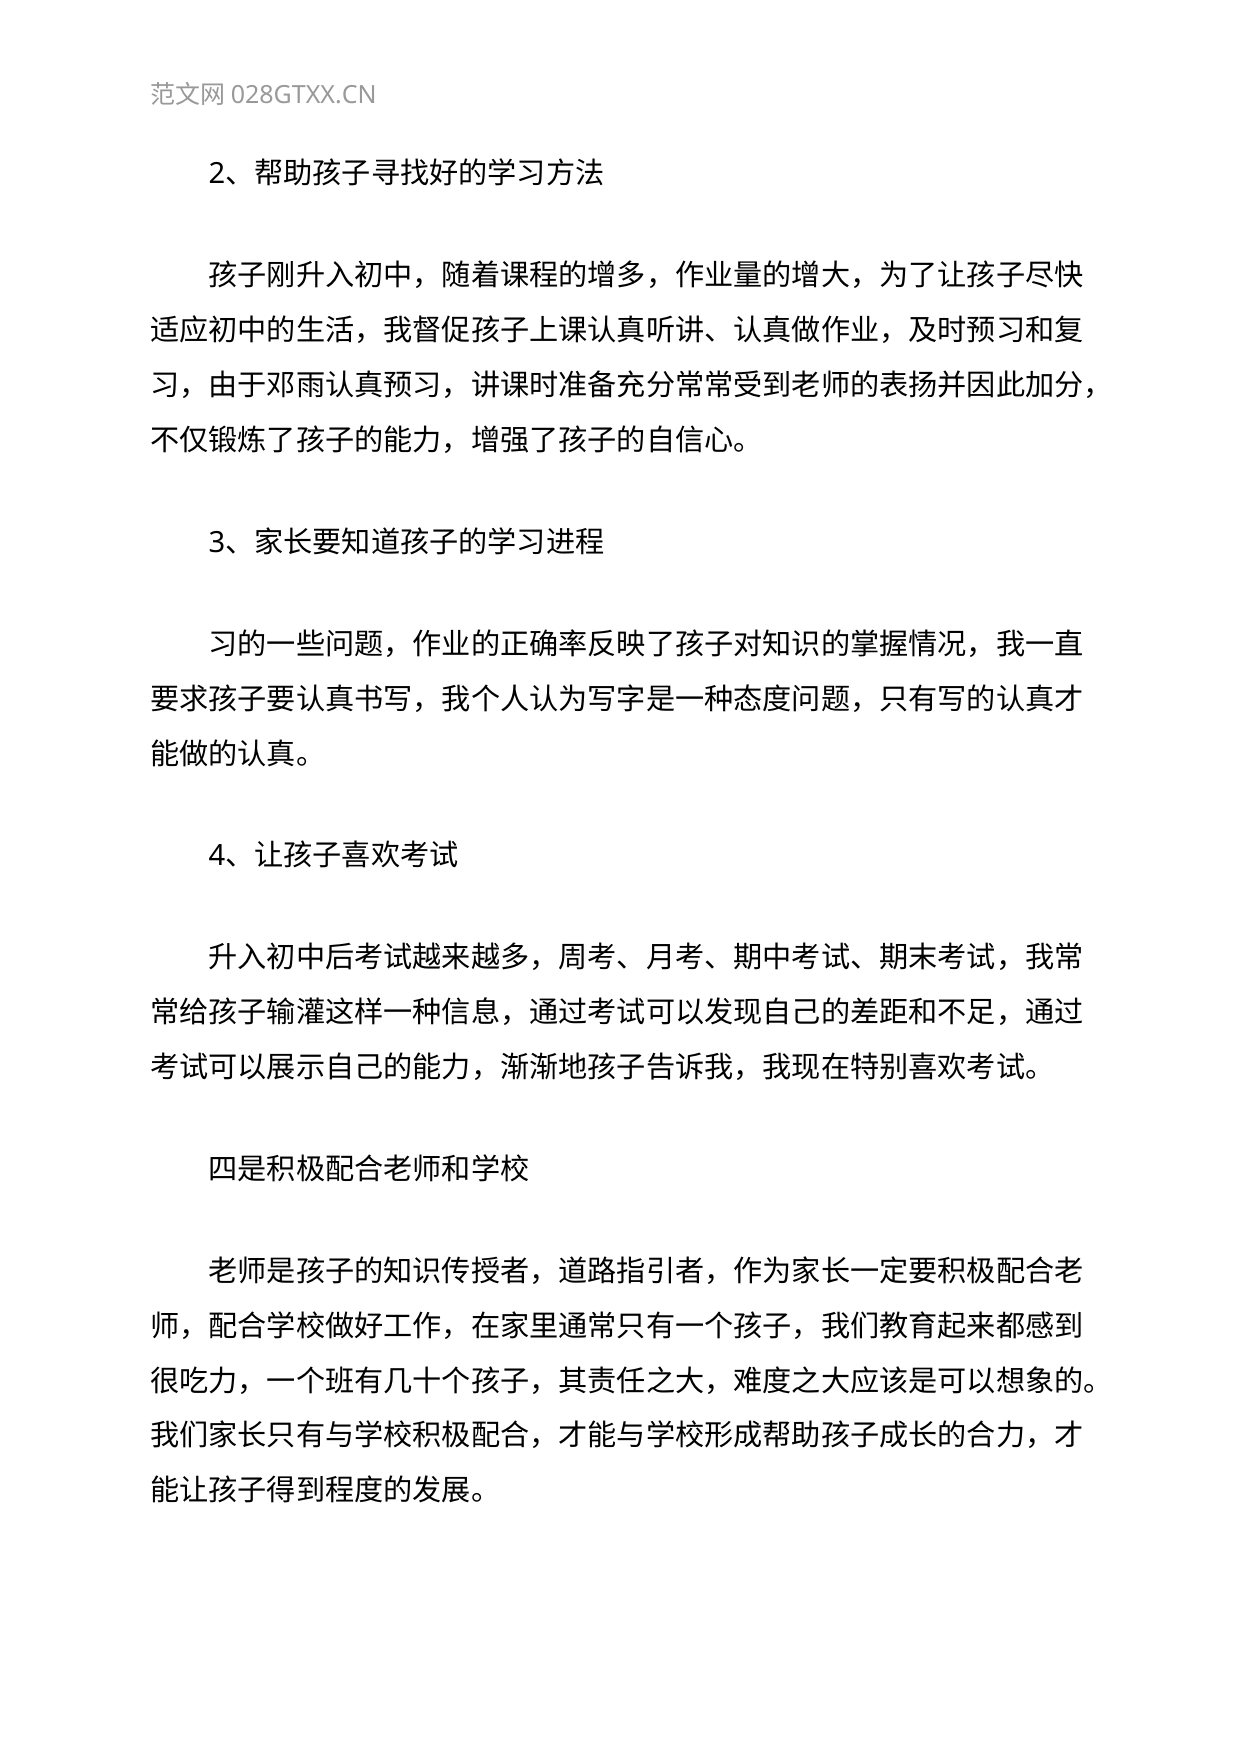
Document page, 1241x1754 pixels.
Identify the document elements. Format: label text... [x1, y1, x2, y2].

text 孩子刚升入初中，随着课程的增多，作业量的增大，为了让孩子尽快适应初中的生活，我督促孩子上课认真听讲、认真做作业，及时预习和复习，由于邓雨认真预习，讲课时准备充分常常受到老师的表扬并因此加分，不仅锻炼了孩子的能力，增强了孩子的自信心。 [150, 252, 1090, 459]
text 四是积极配合老师和学校 [150, 1146, 1090, 1188]
text 升入初中后考试越来越多，周考、月考、期中考试、期末考试，我常常给孩子输灌这样一种信息，通过考试可以发现自己的差距和不足，通过考试可以展示自己的能力，渐渐地孩子告诉我，我现在特别喜欢考试。 [150, 934, 1090, 1086]
text 4、让孩子喜欢考试 [150, 832, 1090, 874]
text 老师是孩子的知识传授者，道路指引者，作为家长一定要积极配合老师，配合学校做好工作，在家里通常只有一个孩子，我们教育起来都感到很吃力，一个班有几十个孩子，其责任之大，难度之大应该是可以想象的。我们家长只有与学校积极配合，才能与学校形成帮助孩子成长的合力，才能让孩子得到程度的发展。 [150, 1247, 1090, 1509]
text 3、家长要知道孩子的学习进程 [150, 518, 1090, 561]
text 2、帮助孩子寻找好的学习方法 [150, 150, 1090, 192]
text 习的一些问题，作业的正确率反映了孩子对知识的掌握情况，我一直要求孩子要认真书写，我个人认为写字是一种态度问题，只有写的认真才能做的认真。 [150, 620, 1090, 772]
